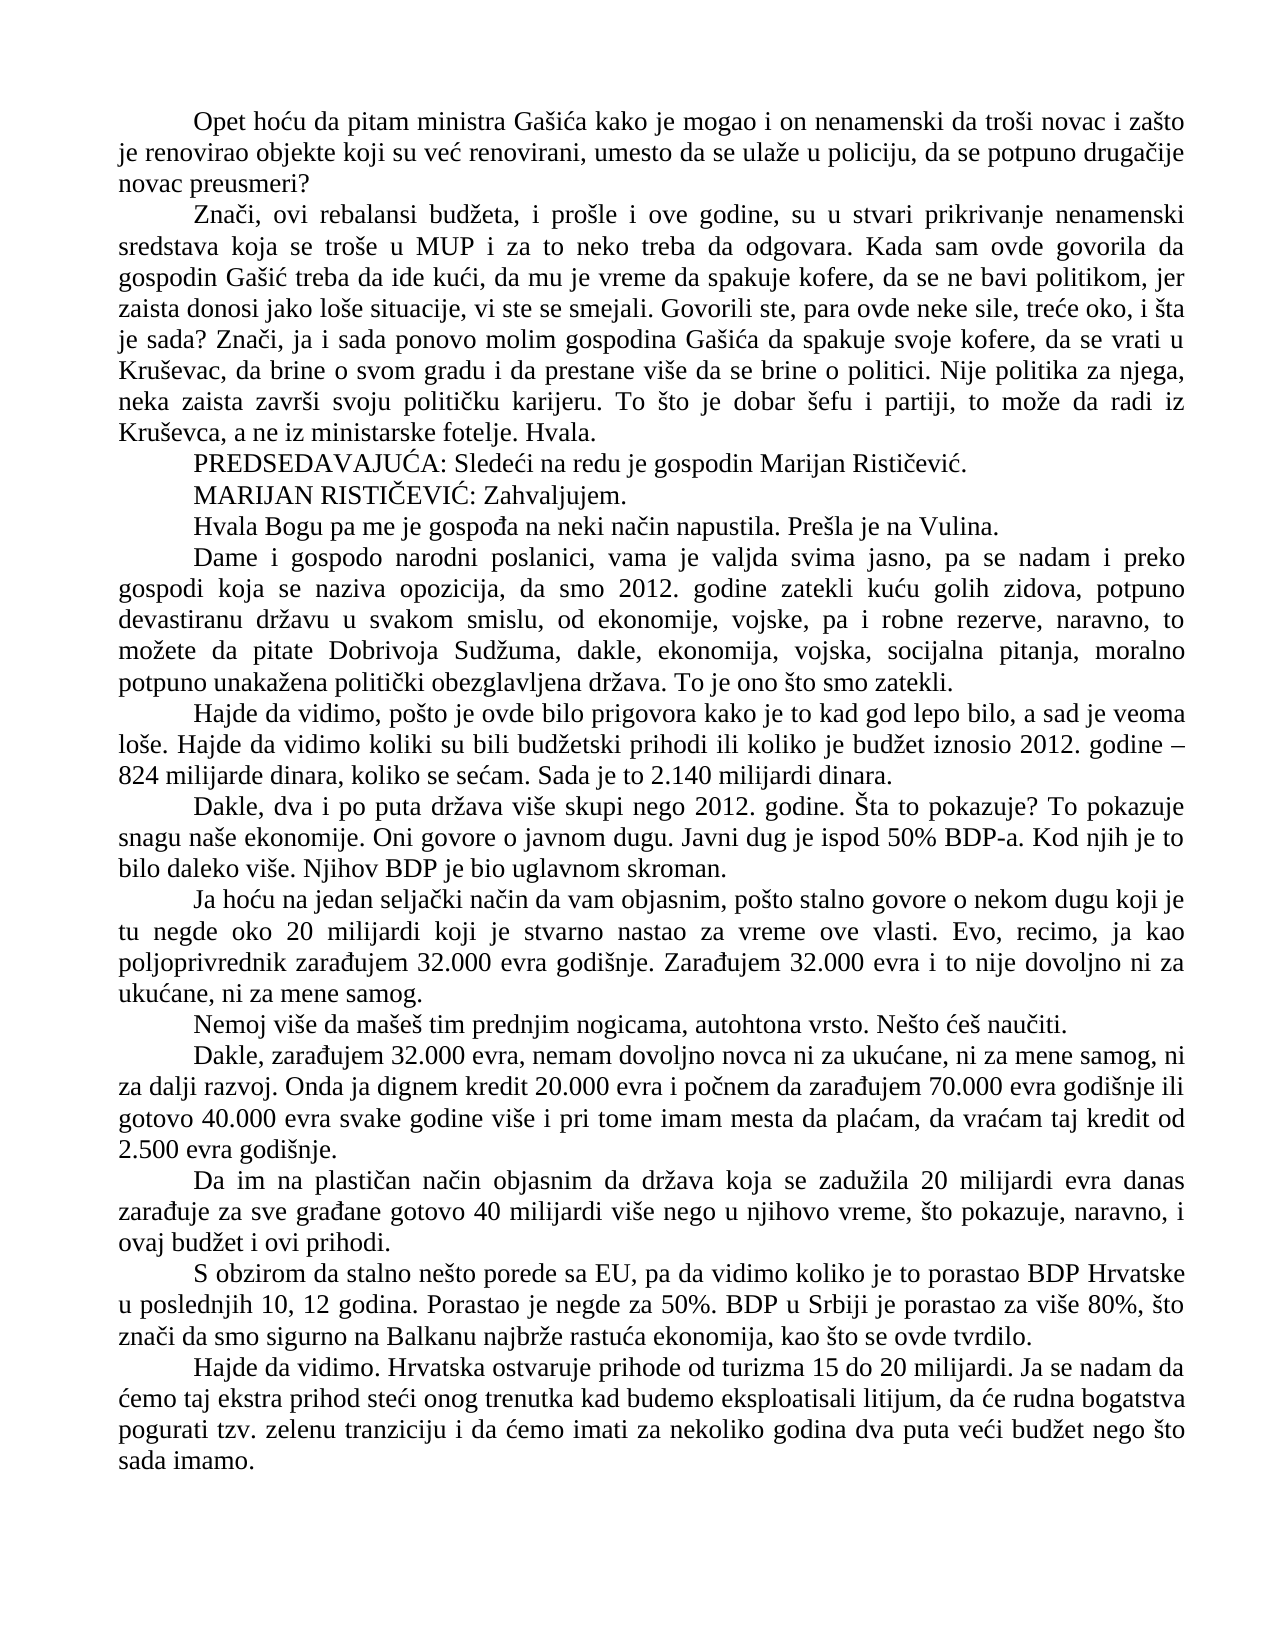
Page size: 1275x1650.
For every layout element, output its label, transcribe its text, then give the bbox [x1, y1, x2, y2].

text Hajde da vidimo, pošto je ovde bilo prigovora kako je to kad god lepo bilo, a sad je veoma loše. Hajde da vidimo koliki su bili budžetski prihodi ili koliko je budžet iznosio 2012. godine – 824 milijarde dinara, koliko se sećam. Sada je to 2.140 milijardi dinara. [118, 697, 1186, 790]
text Opet hoću da pitam ministra Gašića kako je mogao i on nenamenski da troši novac i zašto je renovirao objekte koji su već renovirani, umesto da se ulaže u policiju, da se potpuno drugačije novac preusmeri? [118, 105, 1186, 198]
text S obzirom da stalno nešto porede sa EU, pa da vidimo koliko je to porastao BDP Hrvatske u poslednjih 10, 12 godina. Porastao je negde za 50%. BDP u Srbiji je porastao za više 80%, što znači da smo sigurno na Balkanu najbrže rastuća ekonomija, kao što se ovde tvrdilo. [118, 1257, 1186, 1351]
text Hvala Bogu pa me je gospođa na neki način napustila. Prešla je na Vulina. [118, 510, 1186, 541]
text Nemoj više da mašeš tim prednjim nogicama, autohtona vrsto. Nešto ćeš naučiti. [118, 1008, 1186, 1039]
text Ja hoću na jedan seljački način da vam objasnim, pošto stalno govore o nekom dugu koji je tu negde oko 20 milijardi koji je stvarno nastao za vreme ove vlasti. Evo, recimo, ja kao poljoprivrednik zarađujem 32.000 evra godišnje. Zarađujem 32.000 evra i to nije dovoljno ni za ukućane, ni za mene samog. [118, 884, 1186, 1008]
text Znači, ovi rebalansi budžeta, i prošle i ove godine, su u stvari prikrivanje nenamenski sredstava koja se troše u MUP i za to neko treba da odgovara. Kada sam ovde govorila da gospodin Gašić treba da ide kući, da mu je vreme da spakuje kofere, da se ne bavi politikom, jer zaista donosi jako loše situacije, vi ste se smejali. Govorili ste, para ovde neke sile, treće oko, i šta je sada? Znači, ja i sada ponovo molim gospodina Gašića da spakuje svoje kofere, da se vrati u Kruševac, da brine o svom gradu i da prestane više da se brine o politici. Nije politika za njega, neka zaista završi svoju političku karijeru. To što je dobar šefu i partiji, to može da radi iz Kruševca, a ne iz ministarske fotelje. Hvala. [118, 198, 1186, 448]
text PREDSEDAVAJUĆA: Sledeći na redu je gospodin Marijan Rističević. [118, 448, 1186, 479]
text Da im na plastičan način objasnim da država koja se zadužila 20 milijardi evra danas zarađuje za sve građane gotovo 40 milijardi više nego u njihovo vreme, što pokazuje, naravno, i ovaj budžet i ovi prihodi. [118, 1164, 1186, 1257]
text Dame i gospodo narodni poslanici, vama je valjda svima jasno, pa se nadam i preko gospodi koja se naziva opozicija, da smo 2012. godine zatekli kuću golih zidova, potpuno devastiranu državu u svakom smislu, od ekonomije, vojske, pa i robne rezerve, naravno, to možete da pitate Dobrivoja Sudžuma, dakle, ekonomija, vojska, socijalna pitanja, moralno potpuno unakažena politički obezglavljena država. To je ono što smo zatekli. [118, 541, 1186, 697]
text Dakle, dva i po puta država više skupi nego 2012. godine. Šta to pokazuje? To pokazuje snagu naše ekonomije. Oni govore o javnom dugu. Javni dug je ispod 50% BDP-a. Kod njih je to bilo daleko više. Njihov BDP je bio uglavnom skroman. [118, 790, 1186, 884]
text MARIJAN RISTIČEVIĆ: Zahvaljujem. [118, 479, 1186, 510]
text Hajde da vidimo. Hrvatska ostvaruje prihode od turizma 15 do 20 milijardi. Ja se nadam da ćemo taj ekstra prihod steći onog trenutka kad budemo eksploatisali litijum, da će rudna bogatstva pogurati tzv. zelenu tranziciju i da ćemo imati za nekoliko godina dva puta veći budžet nego što sada imamo. [118, 1351, 1186, 1475]
text Dakle, zarađujem 32.000 evra, nemam dovoljno novca ni za ukućane, ni za mene samog, ni za dalji razvoj. Onda ja dignem kredit 20.000 evra i počnem da zarađujem 70.000 evra godišnje ili gotovo 40.000 evra svake godine više i pri tome imam mesta da plaćam, da vraćam taj kredit od 2.500 evra godišnje. [118, 1039, 1186, 1164]
